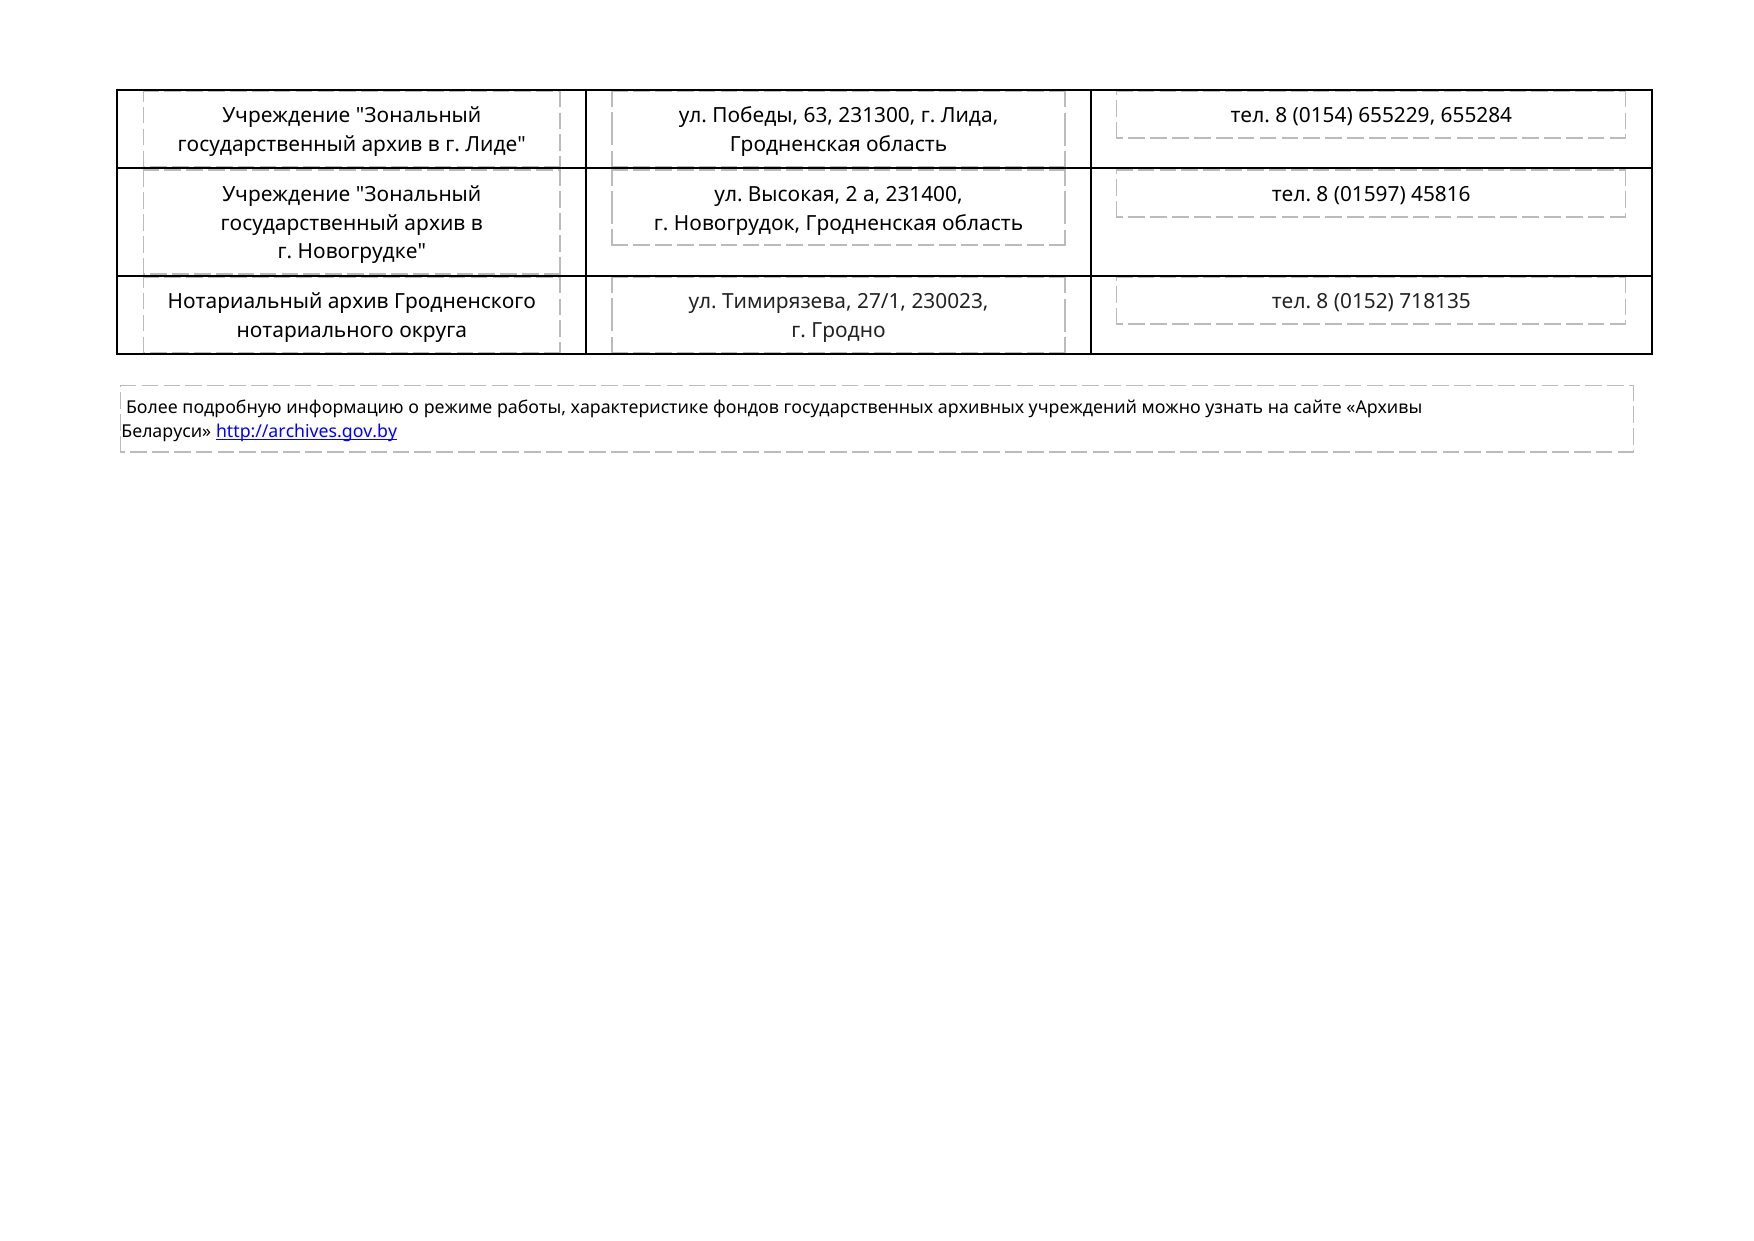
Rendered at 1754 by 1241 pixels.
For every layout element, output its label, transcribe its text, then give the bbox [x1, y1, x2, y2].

table_cell тел. 8 (01597) 45816 [1092, 169, 1651, 274]
table_cell тел. 8 (0154) 655229, 655284 [1092, 91, 1651, 167]
table_cell Учреждение "Зональный государственный архив в г. Новогрудке" [118, 169, 585, 274]
table_cell Нотариальный архив Гродненского нотариального округа [118, 277, 585, 353]
table_cell ул. Тимирязева, 27/1, 230023, г. Гродно [587, 277, 1090, 353]
table_cell тел. 8 (0152) 718135 [1092, 277, 1651, 353]
text Более подробную информацию о режиме работы, характеристике фондов государственных архивных учреждений можно узнать на сайте «Архивы Беларуси» http://archives.gov.by [120, 384, 1634, 453]
table_cell Учреждение "Зональный государственный архив в г. Лиде" [118, 91, 585, 167]
table_cell ул. Победы, 63, 231300, г. Лида, Гродненская область [587, 91, 1090, 167]
table_cell ул. Высокая, 2 а, 231400, г. Новогрудок, Гродненская область [587, 169, 1090, 274]
